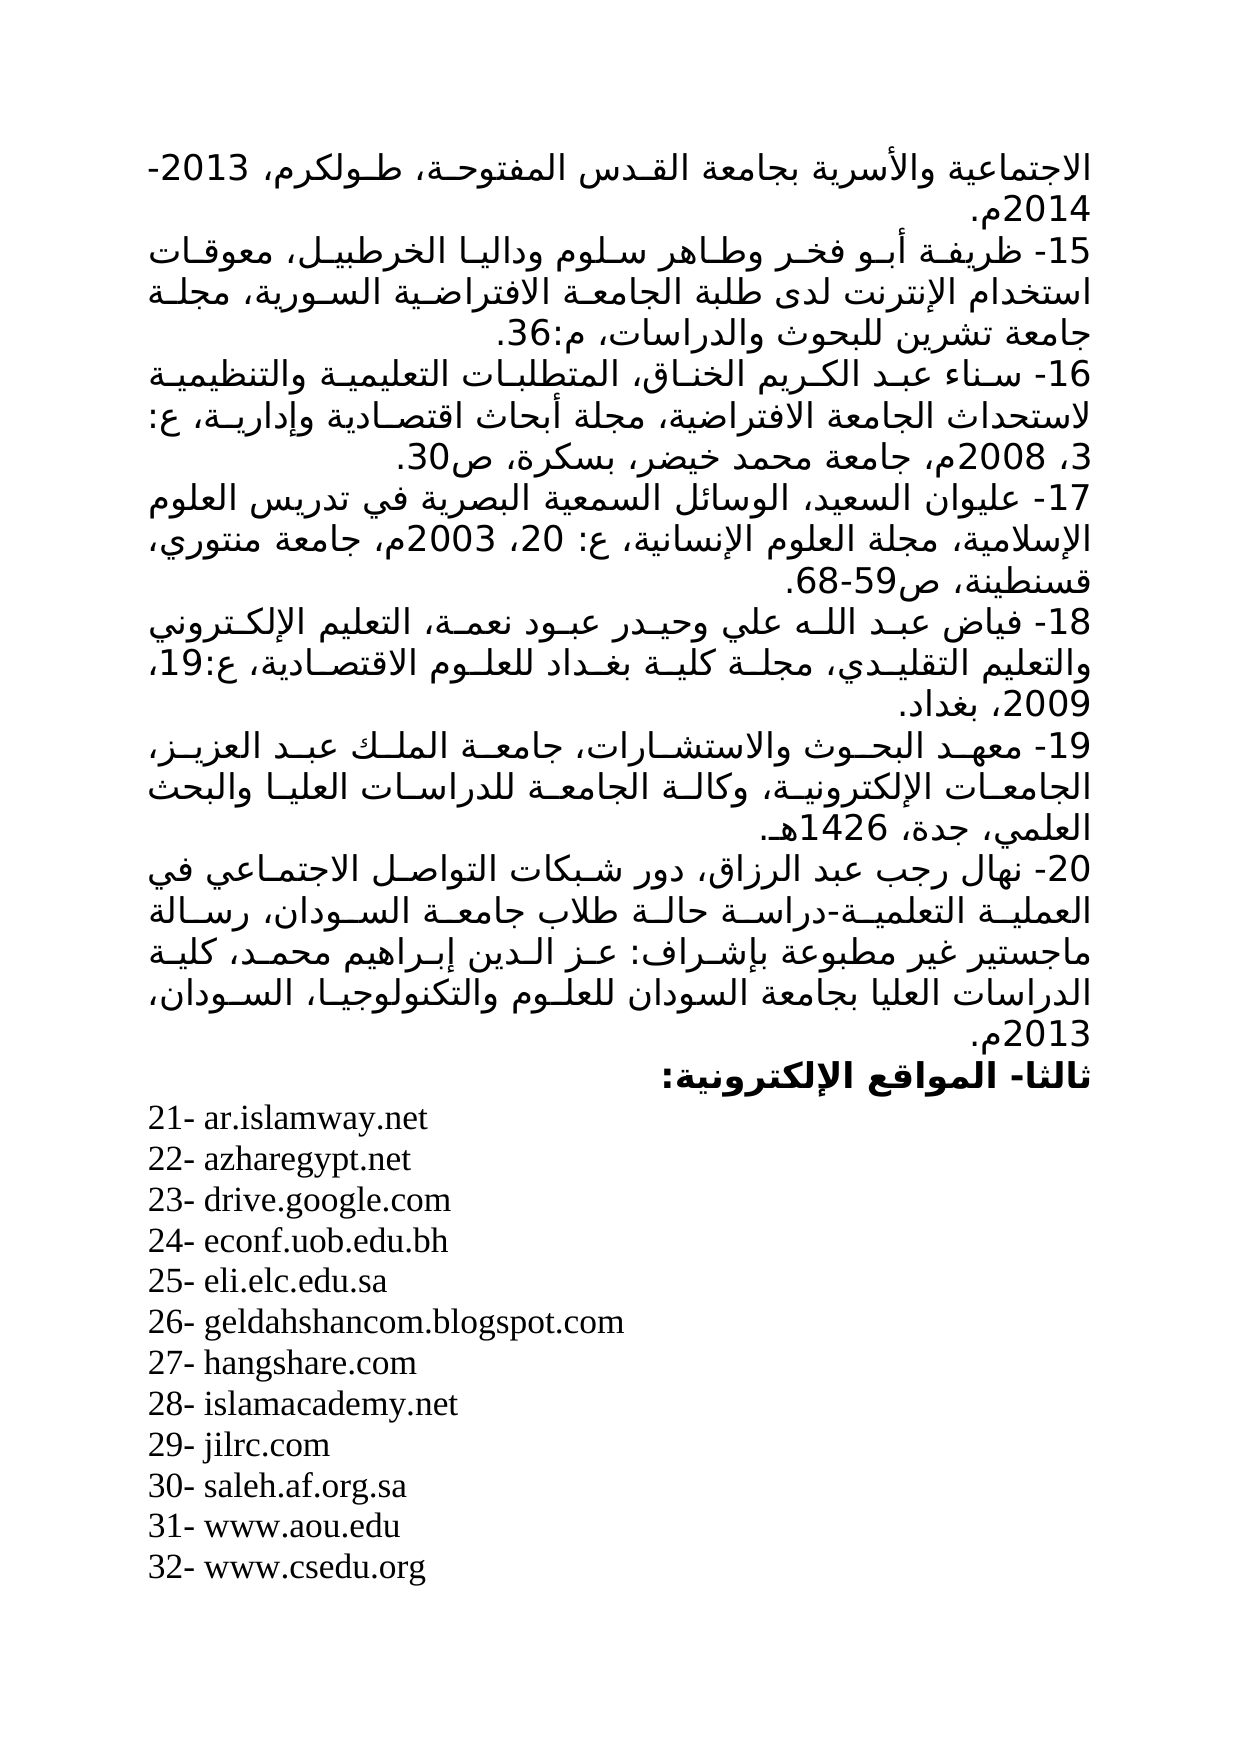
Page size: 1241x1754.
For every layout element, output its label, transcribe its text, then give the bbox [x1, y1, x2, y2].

text 31- www.aou.edu [148, 1505, 1092, 1546]
text 20- نهال رجب عبد الرزاق، دور شبكات التواصل الاجتماعي في العملية التعلمية-دراسة حالة طلاب جامعة السودان، رسالة ماجستير غير مطبوعة بإشراف: عز الدين إبراهيم محمد، كلية الدراسات العليا بجامعة السودان للعلوم والتكنولوجيا، السودان، 2013م. [148, 849, 1092, 1055]
text 28- islamacademy.net [148, 1382, 1092, 1423]
text 21- ar.islamway.net [148, 1096, 1092, 1137]
text 25- eli.elc.edu.sa [148, 1260, 1092, 1301]
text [148, 148, 1092, 230]
text 23- drive.google.com [148, 1178, 1092, 1219]
text 17- عليوان السعيد، الوسائل السمعية البصرية في تدريس العلوم الإسلامية، مجلة العلوم الإنسانية، ع: 20، 2003م، جامعة منتوري، قسنطينة، ص59-68. [148, 478, 1092, 601]
text 27- hangshare.com [148, 1341, 1092, 1382]
text 18- فياض عبد الله علي وحيدر عبود نعمة، التعليم الإلكتروني والتعليم التقليدي، مجلة كلية بغداد للعلوم الاقتصادية، ع:19، 2009، بغداد. [148, 601, 1092, 725]
text 22- azharegypt.net [148, 1137, 1092, 1178]
text 15- ظريفة أبو فخر وطاهر سلوم وداليا الخرطبيل، معوقات استخدام الإنترنت لدى طلبة الجامعة الافتراضية السورية، مجلة جامعة تشرين للبحوث والدراسات، م:36. [148, 230, 1092, 354]
text 16- سناء عبد الكريم الخناق، المتطلبات التعليمية والتنظيمية لاستحداث الجامعة الافتراضية، مجلة أبحاث اقتصادية وإدارية، ع:3، 2008م، جامعة محمد خيضر، بسكرة، ص30. [148, 354, 1092, 478]
text ثالثا- المواقع الإلكترونية: [148, 1055, 1092, 1096]
text 24- econf.uob.edu.bh [148, 1219, 1092, 1260]
text 19- معهد البحوث والاستشارات، جامعة الملك عبد العزيز، الجامعات الإلكترونية، وكالة الجامعة للدراسات العليا والبحث العلمي، جدة، 1426هـ. [148, 725, 1092, 849]
text 30- saleh.af.org.sa [148, 1464, 1092, 1505]
text 29- jilrc.com [148, 1423, 1092, 1464]
text 32- www.csedu.org [148, 1546, 1092, 1586]
text 26- geldahshancom.blogspot.com [148, 1301, 1092, 1341]
